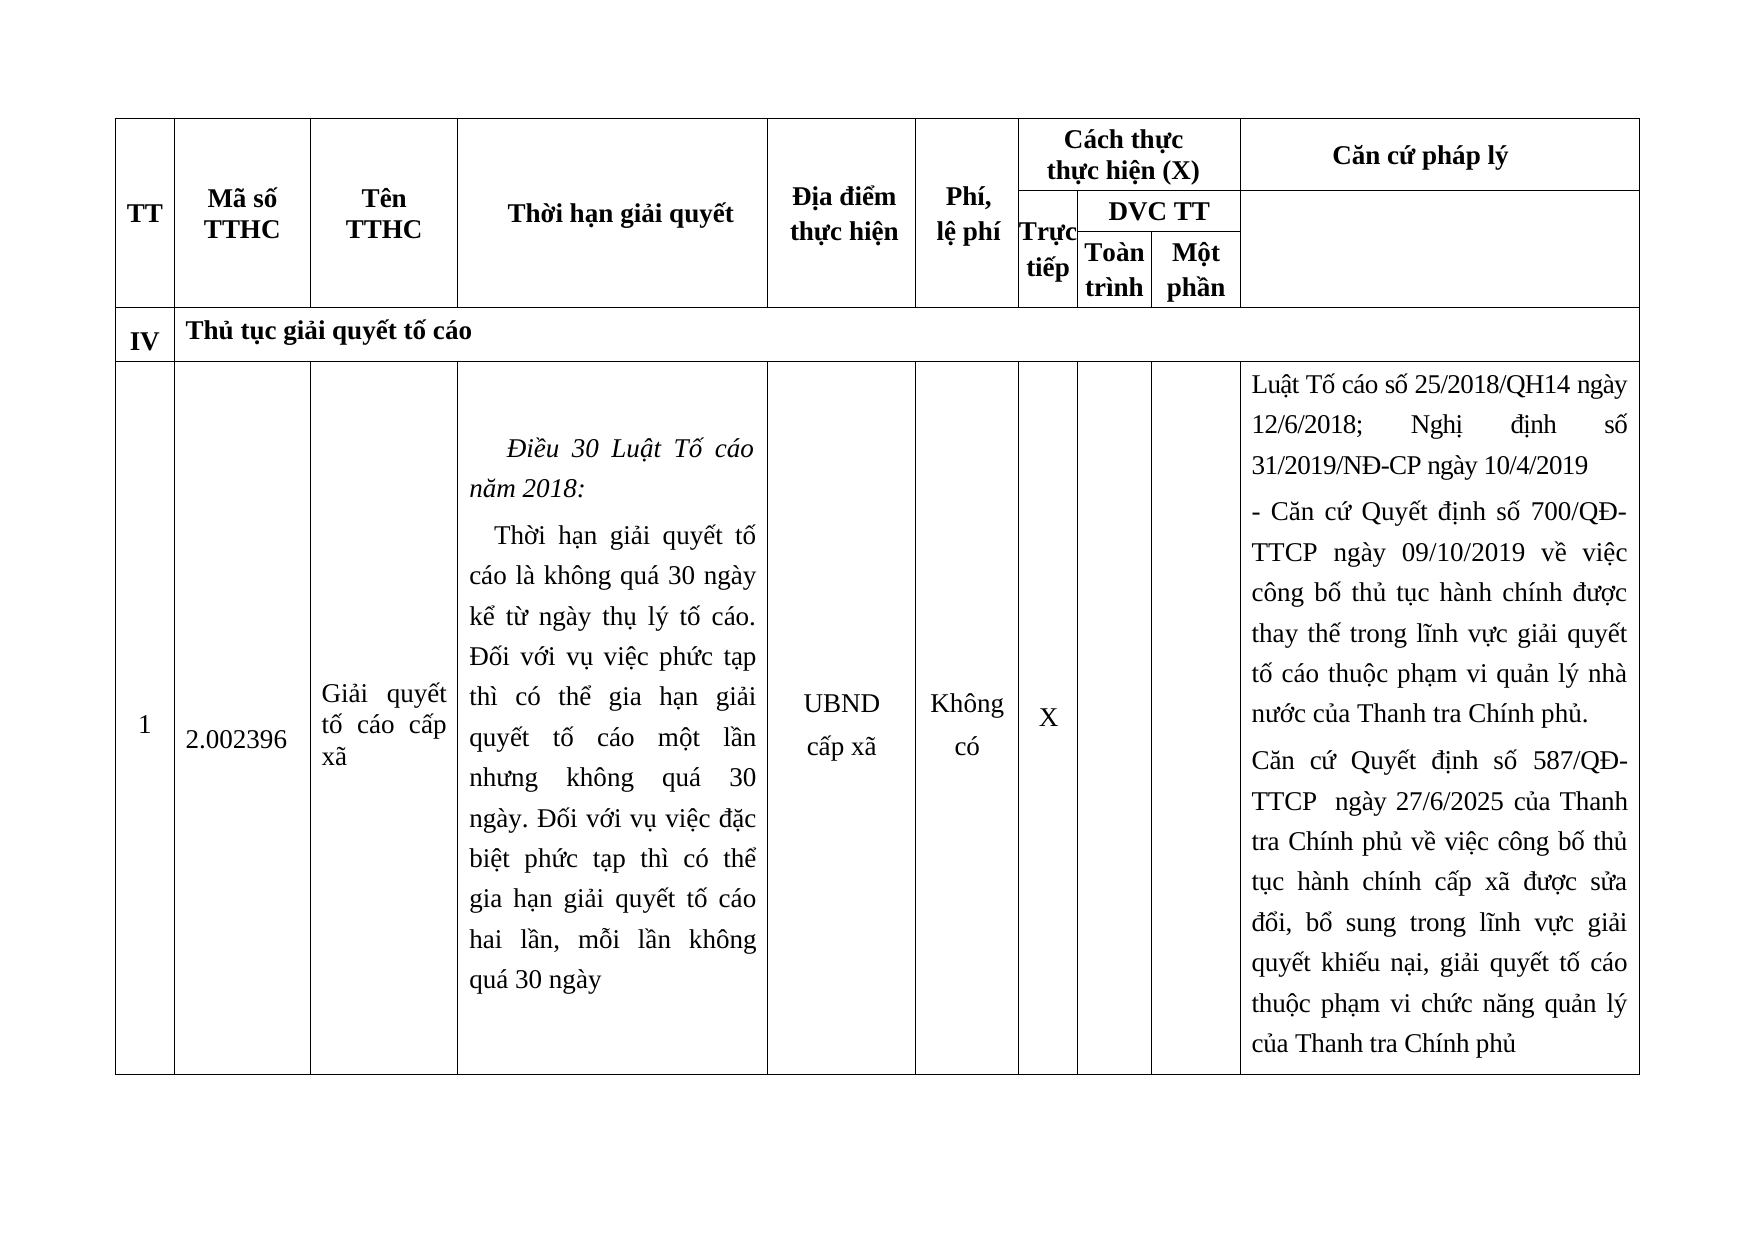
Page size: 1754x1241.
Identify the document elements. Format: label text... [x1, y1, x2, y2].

table_cell Trực tiếp [1019, 191, 1077, 307]
table_header Phí, lệ phí [916, 119, 1018, 307]
table_header Tên TTHC [311, 119, 457, 307]
table_header Mã số TTHC [175, 119, 310, 307]
table_cell Giải quyết tố cáo cấp xã [311, 362, 457, 1074]
table_cell X [1019, 362, 1077, 1074]
table_header Cách thực thực hiện (X) [1019, 119, 1240, 190]
table_cell [1241, 191, 1639, 307]
table_header TT [116, 119, 174, 307]
table_cell Điều 30 Luật Tố cáo năm 2018: Thời hạn giải quyết tố cáo là không quá 30 ngày kể từ ngày thụ lý tố cáo. Đối với vụ việc phức tạp thì có thể gia hạn giải quyết tố cáo một lần nhưng không quá 30 ngày. Đối với vụ việc đặc biệt phức tạp thì có thể gia hạn giải quyết tố cáo hai lần, mỗi lần không quá 30 ngày [458, 362, 767, 1074]
table_cell DVC TT [1078, 191, 1240, 231]
table_cell Thủ tục giải quyết tố cáo [175, 308, 1639, 361]
table_cell UBND cấp xã [768, 362, 915, 1074]
table_cell Một phần [1152, 232, 1240, 307]
table_header Thời hạn giải quyết [458, 119, 767, 307]
table_cell Toàn trình [1078, 232, 1151, 307]
table_cell Luật Tố cáo số 25/2018/QH14 ngày 12/6/2018; Nghị định số 31/2019/NĐ-CP ngày 10/4/2019 - Căn cứ Quyết định số 700/QĐ-TTCP ngày 09/10/2019 về việc công bố thủ tục hành chính được thay thế trong lĩnh vực giải quyết tố cáo thuộc phạm vi quản lý nhà nước của Thanh tra Chính phủ. Căn cứ Quyết định số 587/QĐ-TTCP ngày 27/6/2025 của Thanh tra Chính phủ về việc công bố thủ tục hành chính cấp xã được sửa đổi, bổ sung trong lĩnh vực giải quyết khiếu nại, giải quyết tố cáo thuộc phạm vi chức năng quản lý của Thanh tra Chính phủ [1241, 362, 1639, 1074]
table_cell [1078, 362, 1151, 1074]
table_cell Không có [916, 362, 1018, 1074]
table_cell 2.002396 [175, 362, 310, 1074]
table_cell IV [116, 308, 174, 361]
table_header Căn cứ pháp lý [1241, 119, 1639, 190]
table_cell 1 [116, 362, 174, 1074]
table_cell [1152, 362, 1240, 1074]
table_header Địa điểm thực hiện [768, 119, 915, 307]
